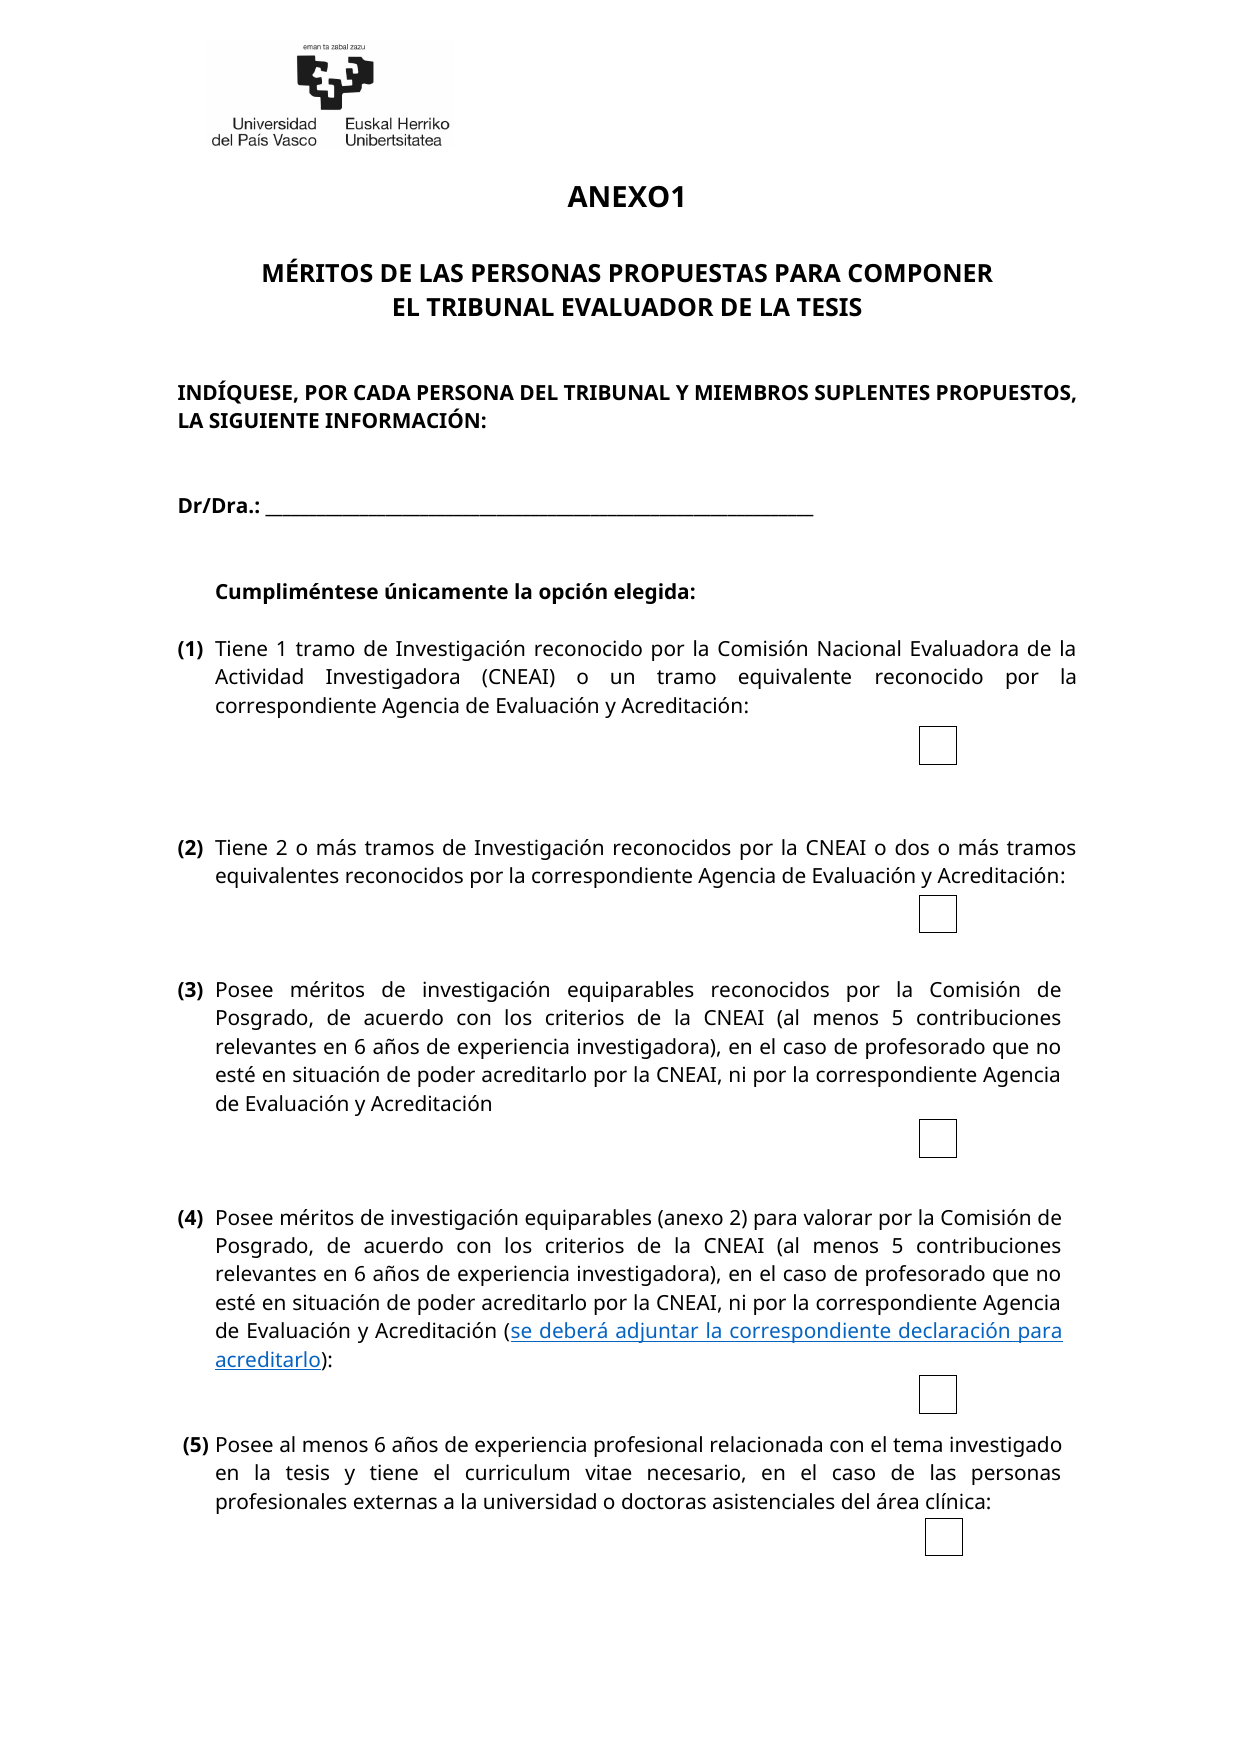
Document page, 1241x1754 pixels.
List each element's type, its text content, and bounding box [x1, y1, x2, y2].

text (3) Posee méritos de investigación equiparables reconocidos por la Comisión de Posgrado, de acuerdo con los criterios de la CNEAI (al menos 5 contribuciones relevantes en 6 años de experiencia investigadora), en el caso de profesorado que no esté en situación de poder acreditarlo por la CNEAI, ni por la correspondiente Agencia de Evaluación y Acreditación [177, 975, 1063, 1117]
text ANEXO1 [177, 176, 1077, 216]
text (4) Posee méritos de investigación equiparables (anexo 2) para valorar por la Comisión de Posgrado, de acuerdo con los criterios de la CNEAI (al menos 5 contribuciones relevantes en 6 años de experiencia investigadora), en el caso de profesorado que no esté en situación de poder acreditarlo por la CNEAI, ni por la correspondiente Agencia de Evaluación y Acreditación (se deberá adjuntar la correspondiente declaración para acreditarlo): [177, 1203, 1063, 1373]
text MÉRITOS DE LAS PERSONAS PROPUESTAS PARA COMPONER [177, 256, 1077, 290]
picture [206, 41, 454, 148]
text (2) Tiene 2 o más tramos de Investigación reconocidos por la CNEAI o dos o más tramos equivalentes reconocidos por la correspondiente Agencia de Evaluación y Acreditación: [177, 833, 1077, 890]
text EL TRIBUNAL EVALUADOR DE LA TESIS [177, 290, 1077, 324]
text (1) Tiene 1 tramo de Investigación reconocido por la Comisión Nacional Evaluadora de la Actividad Investigadora (CNEAI) o un tramo equivalente reconocido por la correspondiente Agencia de Evaluación y Acreditación: [177, 634, 1077, 719]
text INDÍQUESE, POR CADA PERSONA DEL TRIBUNAL Y MIEMBROS SUPLENTES PROPUESTOS, LA SIGUIENTE INFORMACIÓN: [177, 378, 1077, 435]
text Dr/Dra.: ________________________________________________________________ [177, 492, 1077, 520]
text Cumpliméntese únicamente la opción elegida: [215, 577, 1077, 605]
text (5) Posee al menos 6 años de experiencia profesional relacionada con el tema investigado en la tesis y tiene el curriculum vitae necesario, en el caso de las personas profesionales externas a la universidad o doctoras asistenciales del área clínica: [177, 1430, 1063, 1515]
